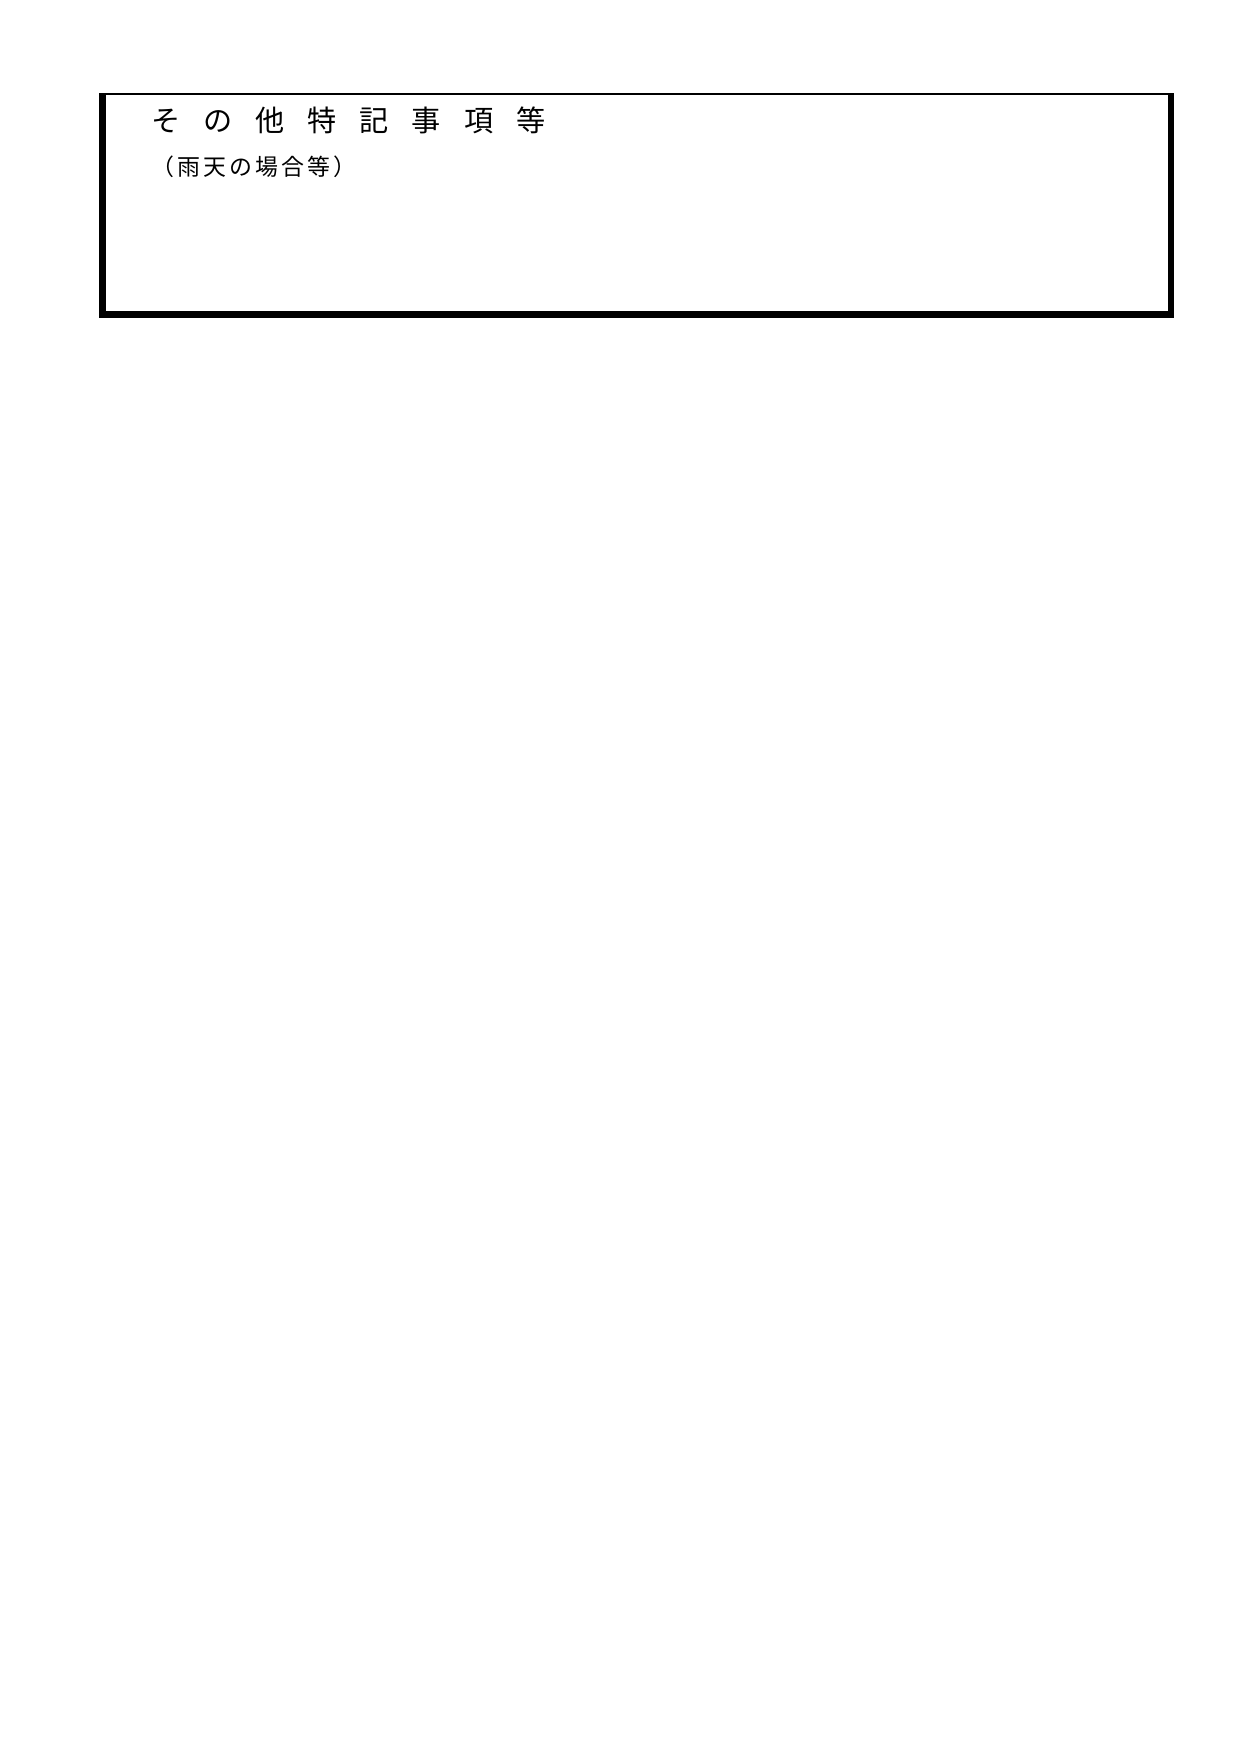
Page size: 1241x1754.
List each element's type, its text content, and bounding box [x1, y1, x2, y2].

table_cell その他特記事項等 （雨天の場合等） [106, 95, 1168, 311]
